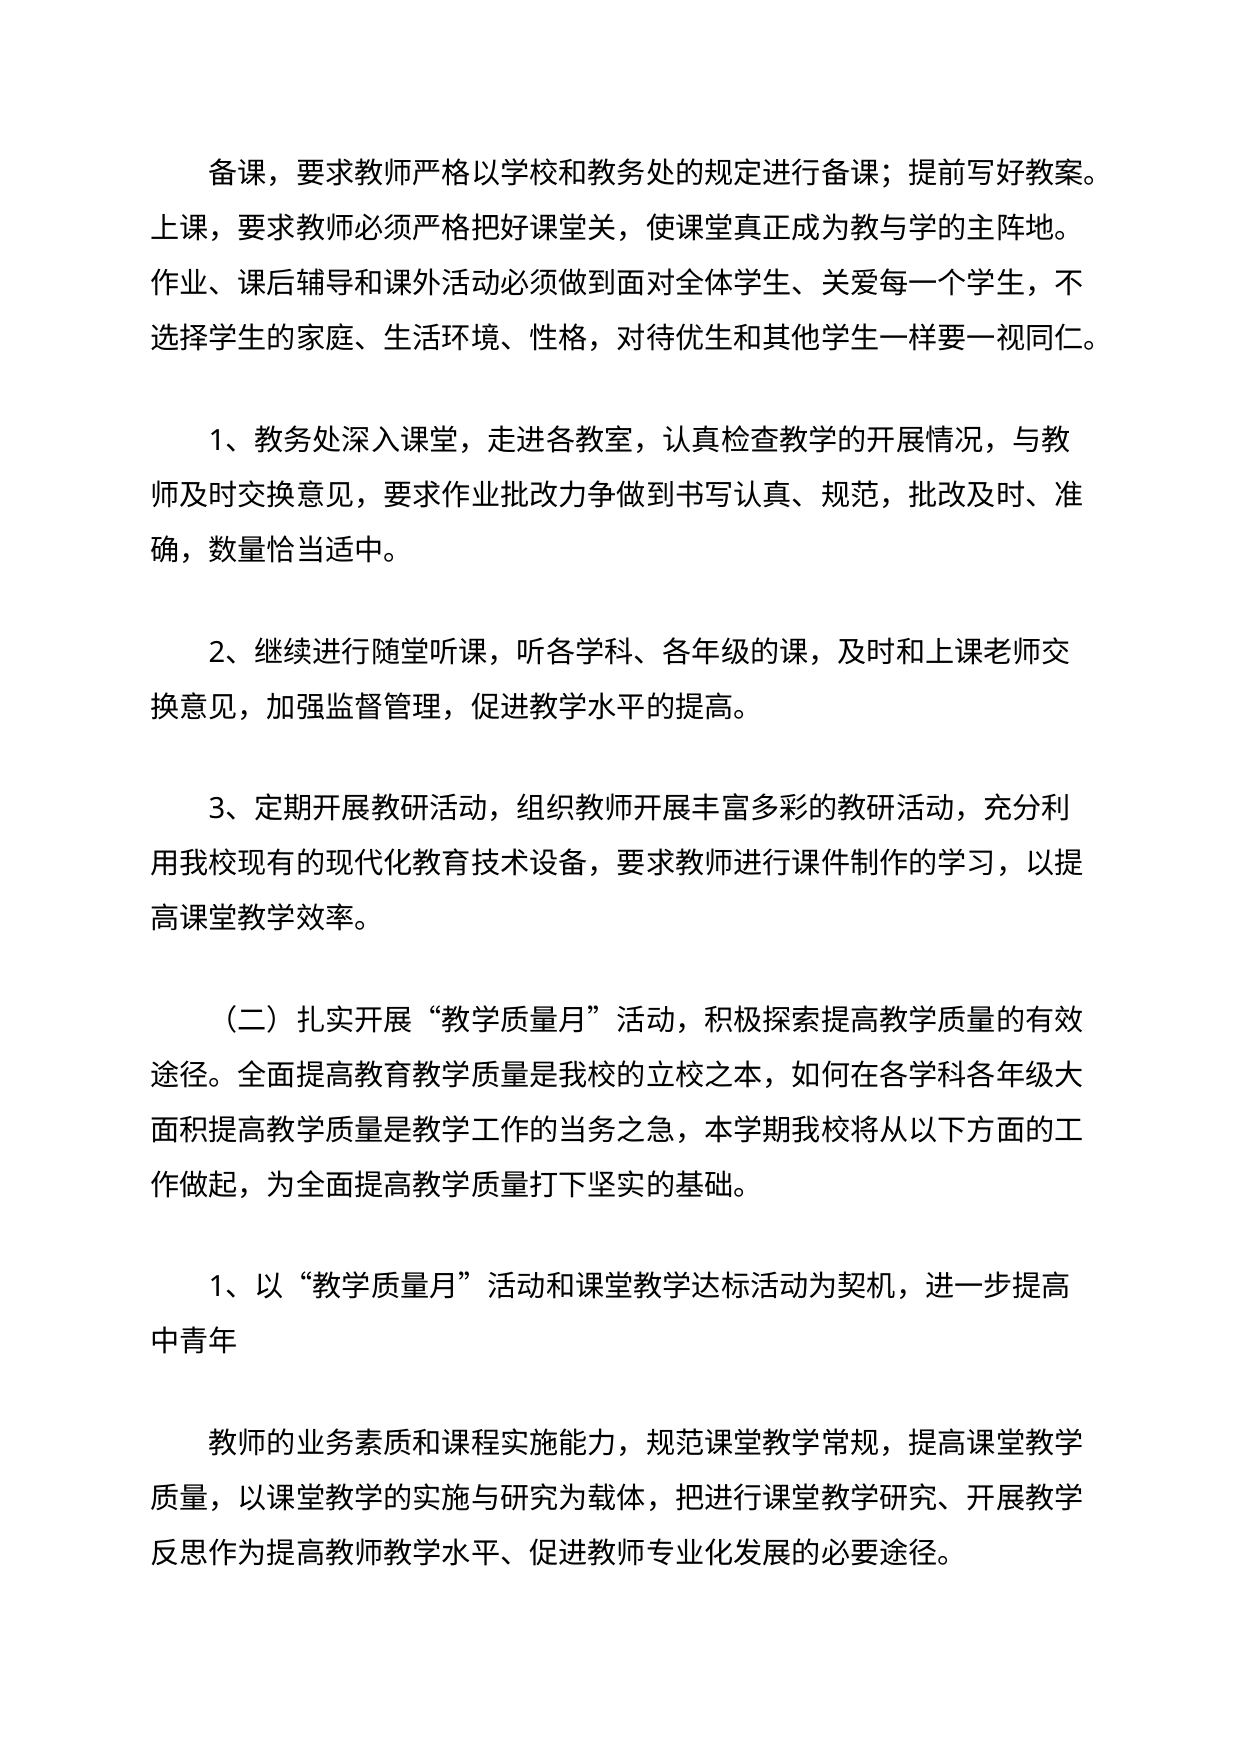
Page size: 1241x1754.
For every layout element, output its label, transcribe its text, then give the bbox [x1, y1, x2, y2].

text 2、继续进行随堂听课，听各学科、各年级的课，及时和上课老师交换意见，加强监督管理，促进教学水平的提高。 [150, 628, 1090, 725]
text 1、教务处深入课堂，走进各教室，认真检查教学的开展情况，与教师及时交换意见，要求作业批改力争做到书写认真、规范，批改及时、准确，数量恰当适中。 [150, 416, 1090, 569]
text （二）扎实开展“教学质量月”活动，积极探索提高教学质量的有效途径。全面提高教育教学质量是我校的立校之本，如何在各学科各年级大面积提高教学质量是教学工作的当务之急，本学期我校将从以下方面的工作做起，为全面提高教学质量打下坚实的基础。 [150, 997, 1090, 1203]
text 3、定期开展教研活动，组织教师开展丰富多彩的教研活动，充分利用我校现有的现代化教育技术设备，要求教师进行课件制作的学习，以提高课堂教学效率。 [150, 785, 1090, 937]
text 教师的业务素质和课程实施能力，规范课堂教学常规，提高课堂教学质量，以课堂教学的实施与研究为载体，把进行课堂教学研究、开展教学反思作为提高教师教学水平、促进教师专业化发展的必要途径。 [150, 1420, 1090, 1572]
text 1、以“教学质量月”活动和课堂教学达标活动为契机，进一步提高中青年 [150, 1263, 1090, 1360]
text 备课，要求教师严格以学校和教务处的规定进行备课；提前写好教案。上课，要求教师必须严格把好课堂关，使课堂真正成为教与学的主阵地。作业、课后辅导和课外活动必须做到面对全体学生、关爱每一个学生，不选择学生的家庭、生活环境、性格，对待优生和其他学生一样要一视同仁。 [150, 150, 1090, 357]
